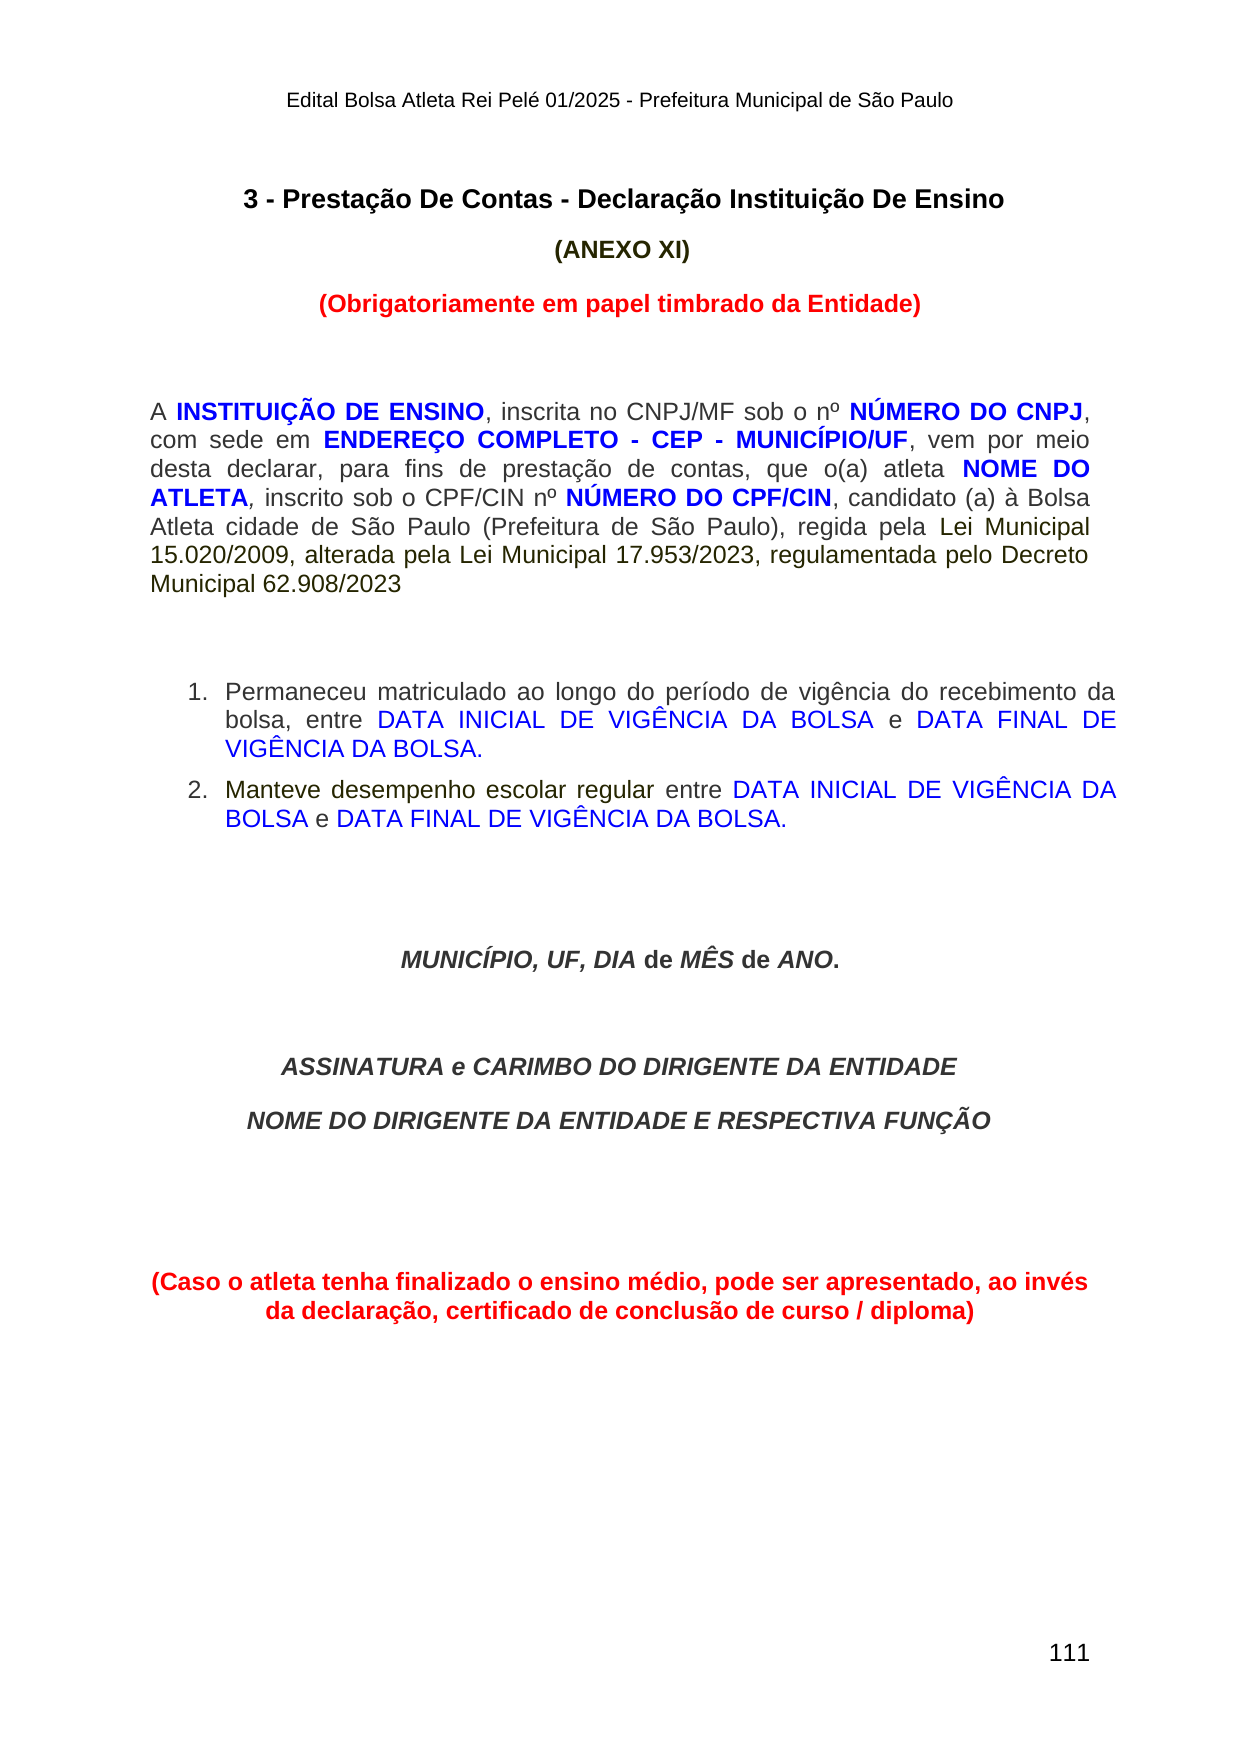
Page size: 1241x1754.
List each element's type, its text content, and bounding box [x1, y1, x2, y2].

text (Obrigatoriamente em papel timbrado da Entidade) [150, 289, 1090, 318]
text MUNICÍPIO, UF, DIA de MÊS de ANO. [150, 944, 1090, 973]
text 3 - Prestação De Contas - Declaração Instituição De Ensino [150, 183, 1090, 214]
text A INSTITUIÇÃO DE ENSINO, inscrita no CNPJ/MF sob o nº NÚMERO DO CNPJ, com sede em ENDEREÇO COMPLETO - CEP - MUNICÍPIO/UF, vem por meio desta declarar, para fins de prestação de contas, que o(a) atleta NOME DO ATLETA, inscrito sob o CPF/CIN nº NÚMERO DO CPF/CIN, candidato (a) à Bolsa Atleta cidade de São Paulo (Prefeitura de São Paulo), regida pela Lei Municipal 15.020/2009, alterada pela Lei Municipal 17.953/2023, regulamentada pelo Decreto Municipal 62.908/2023 [150, 397, 1090, 598]
text NOME DO DIRIGENTE DA ENTIDADE E RESPECTIVA FUNÇÃO [150, 1106, 1090, 1134]
text (Caso o atleta tenha finalizado o ensino médio, pode ser apresentado, ao invés da declaração, certificado de conclusão de curso / diploma) [150, 1267, 1090, 1324]
text (ANEXO XI) [128, 235, 1117, 264]
list Permaneceu matriculado ao longo do período de vigência do recebimento da bolsa, entre DATA INICIAL DE VIGÊNCIA DA BOLSA e DATA FINAL DE VIGÊNCIA DA BOLSA. [187, 677, 1117, 763]
text ASSINATURA e CARIMBO DO DIRIGENTE DA ENTIDADE [150, 1052, 1090, 1081]
list Manteve desempenho escolar regular entre DATA INICIAL DE VIGÊNCIA DA BOLSA e DATA FINAL DE VIGÊNCIA DA BOLSA. [187, 775, 1117, 833]
